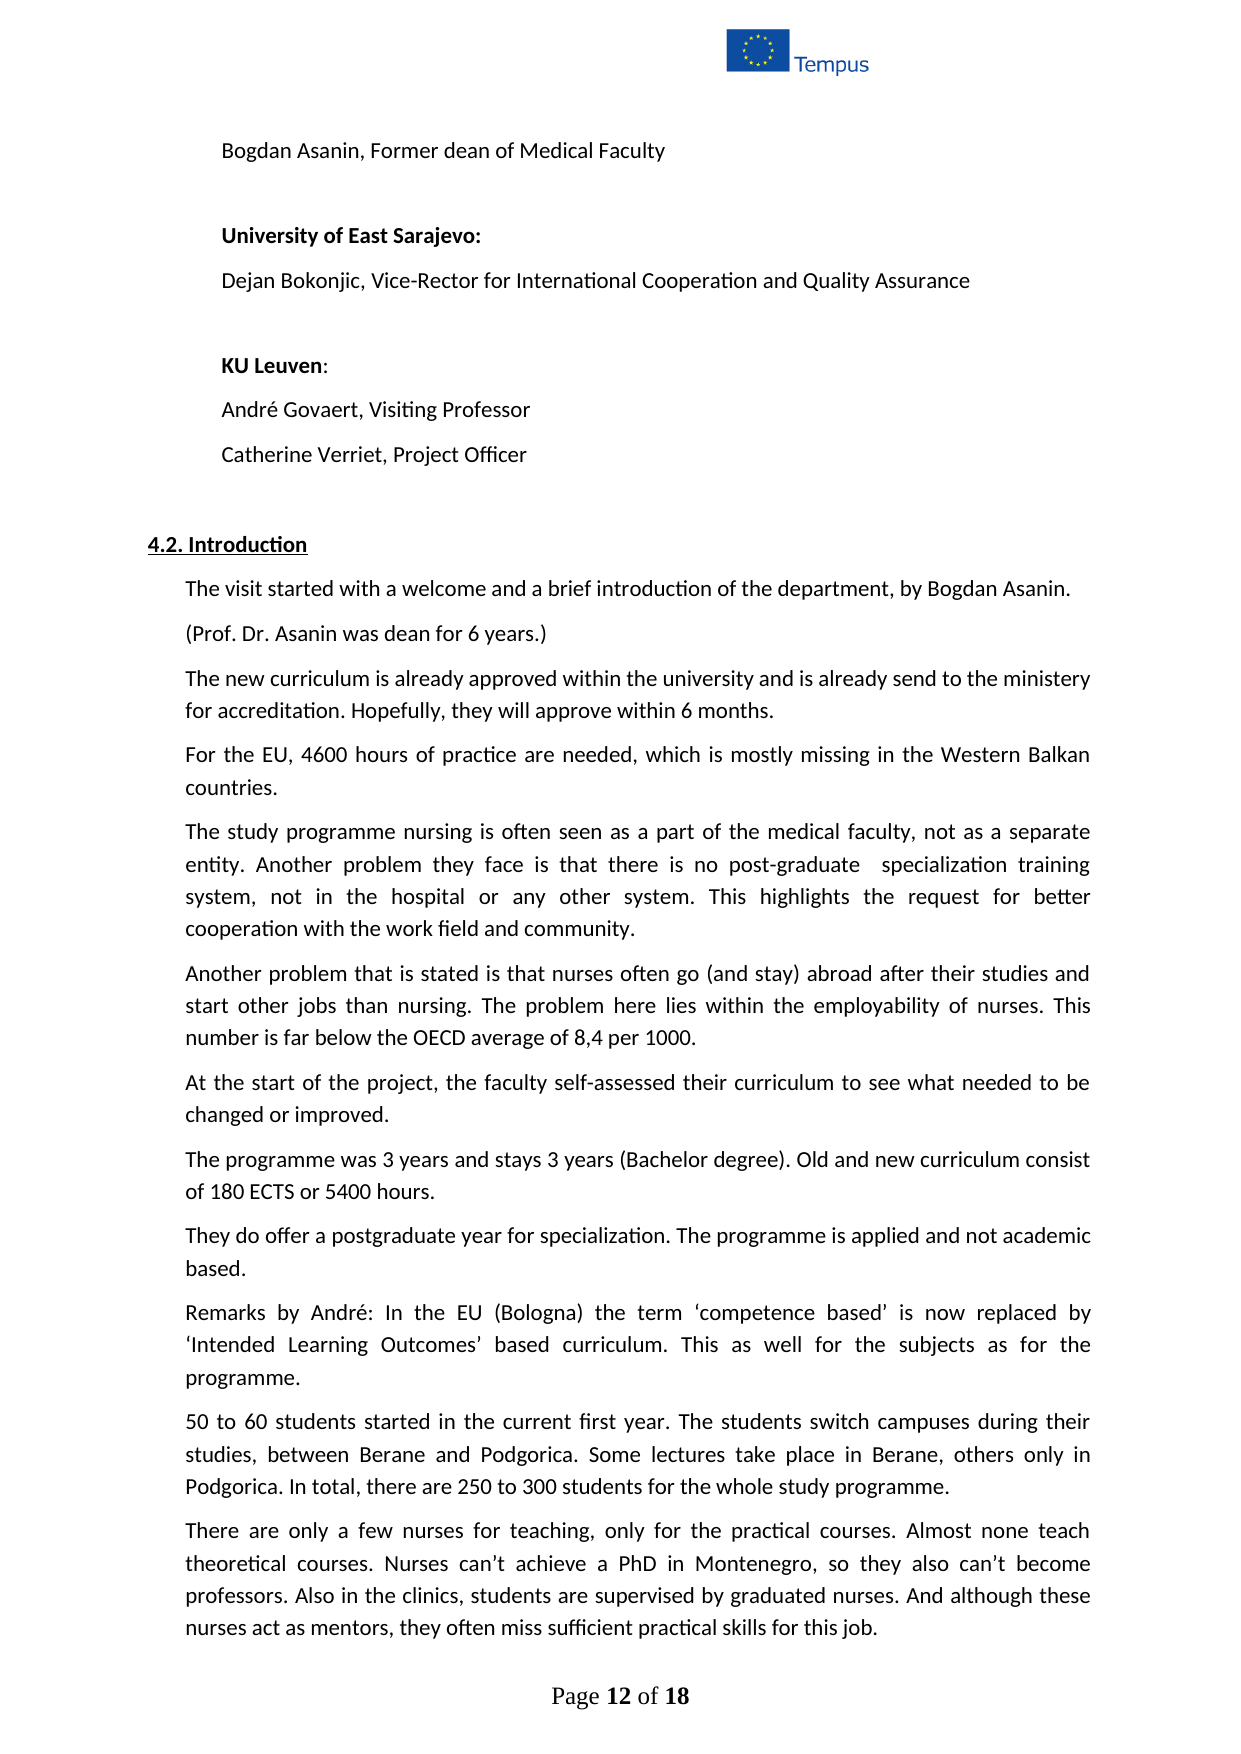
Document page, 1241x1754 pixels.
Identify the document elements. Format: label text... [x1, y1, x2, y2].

text Catherine Verriet, Project Officer [221, 440, 1092, 468]
text The programme was 3 years and stays 3 years (Bachelor degree). Old and new curriculum consist of 180 ECTS or 5400 hours. [185, 1145, 1092, 1205]
text (Prof. Dr. Asanin was dean for 6 years.) [185, 619, 1092, 647]
text The study programme nursing is often seen as a part of the medical faculty, not as a separate entity. Another problem they face is that there is no post-graduate specialization training system, not in the hospital or any other system. This highlights the request for better cooperation with the work field and community. [185, 817, 1092, 942]
text The new curriculum is already approved within the university and is already send to the ministery for accreditation. Hopefully, they will approve within 6 months. [185, 664, 1092, 724]
text 4.2. Introduction [148, 530, 1092, 558]
text André Govaert, Visiting Professor [221, 396, 1092, 424]
text Remarks by André: In the EU (Bologna) the term ‘competence based’ is now replaced by ‘Intended Learning Outcomes’ based curriculum. This as well for the subjects as for the programme. [185, 1298, 1092, 1391]
text 50 to 60 students started in the current first year. The students switch campuses during their studies, between Berane and Podgorica. Some lectures take place in Berane, others only in Podgorica. In total, there are 250 to 300 students for the whole study programme. [185, 1407, 1092, 1500]
picture [721, 23, 884, 87]
text Dejan Bokonjic, Vice-Rector for International Cooperation and Quality Assurance [148, 266, 1092, 294]
text University of East Sarajevo: [221, 221, 1092, 249]
text KU Leuven: [221, 351, 1092, 379]
text The visit started with a welcome and a brief introduction of the department, by Bogdan Asanin. [185, 574, 1092, 602]
text At the start of the project, the faculty self-assessed their curriculum to see what needed to be changed or improved. [185, 1068, 1092, 1128]
text There are only a few nurses for teaching, only for the practical courses. Almost none teach theoretical courses. Nurses can’t achieve a PhD in Montenegro, so they also can’t become professors. Also in the clinics, students are supervised by graduated nurses. And although these nurses act as mentors, they often miss sufficient practical skills for this job. [185, 1517, 1092, 1641]
text Another problem that is stated is that nurses often go (and stay) abroad after their studies and start other jobs than nursing. The problem here lies within the employability of nurses. This number is far below the OECD average of 8,4 per 1000. [185, 959, 1092, 1051]
text Bogdan Asanin, Former dean of Medical Faculty [148, 136, 1092, 164]
text For the EU, 4600 hours of practice are needed, which is mostly missing in the Western Balkan countries. [185, 741, 1092, 801]
text They do offer a postgraduate year for specialization. The programme is applied and not academic based. [185, 1222, 1092, 1282]
